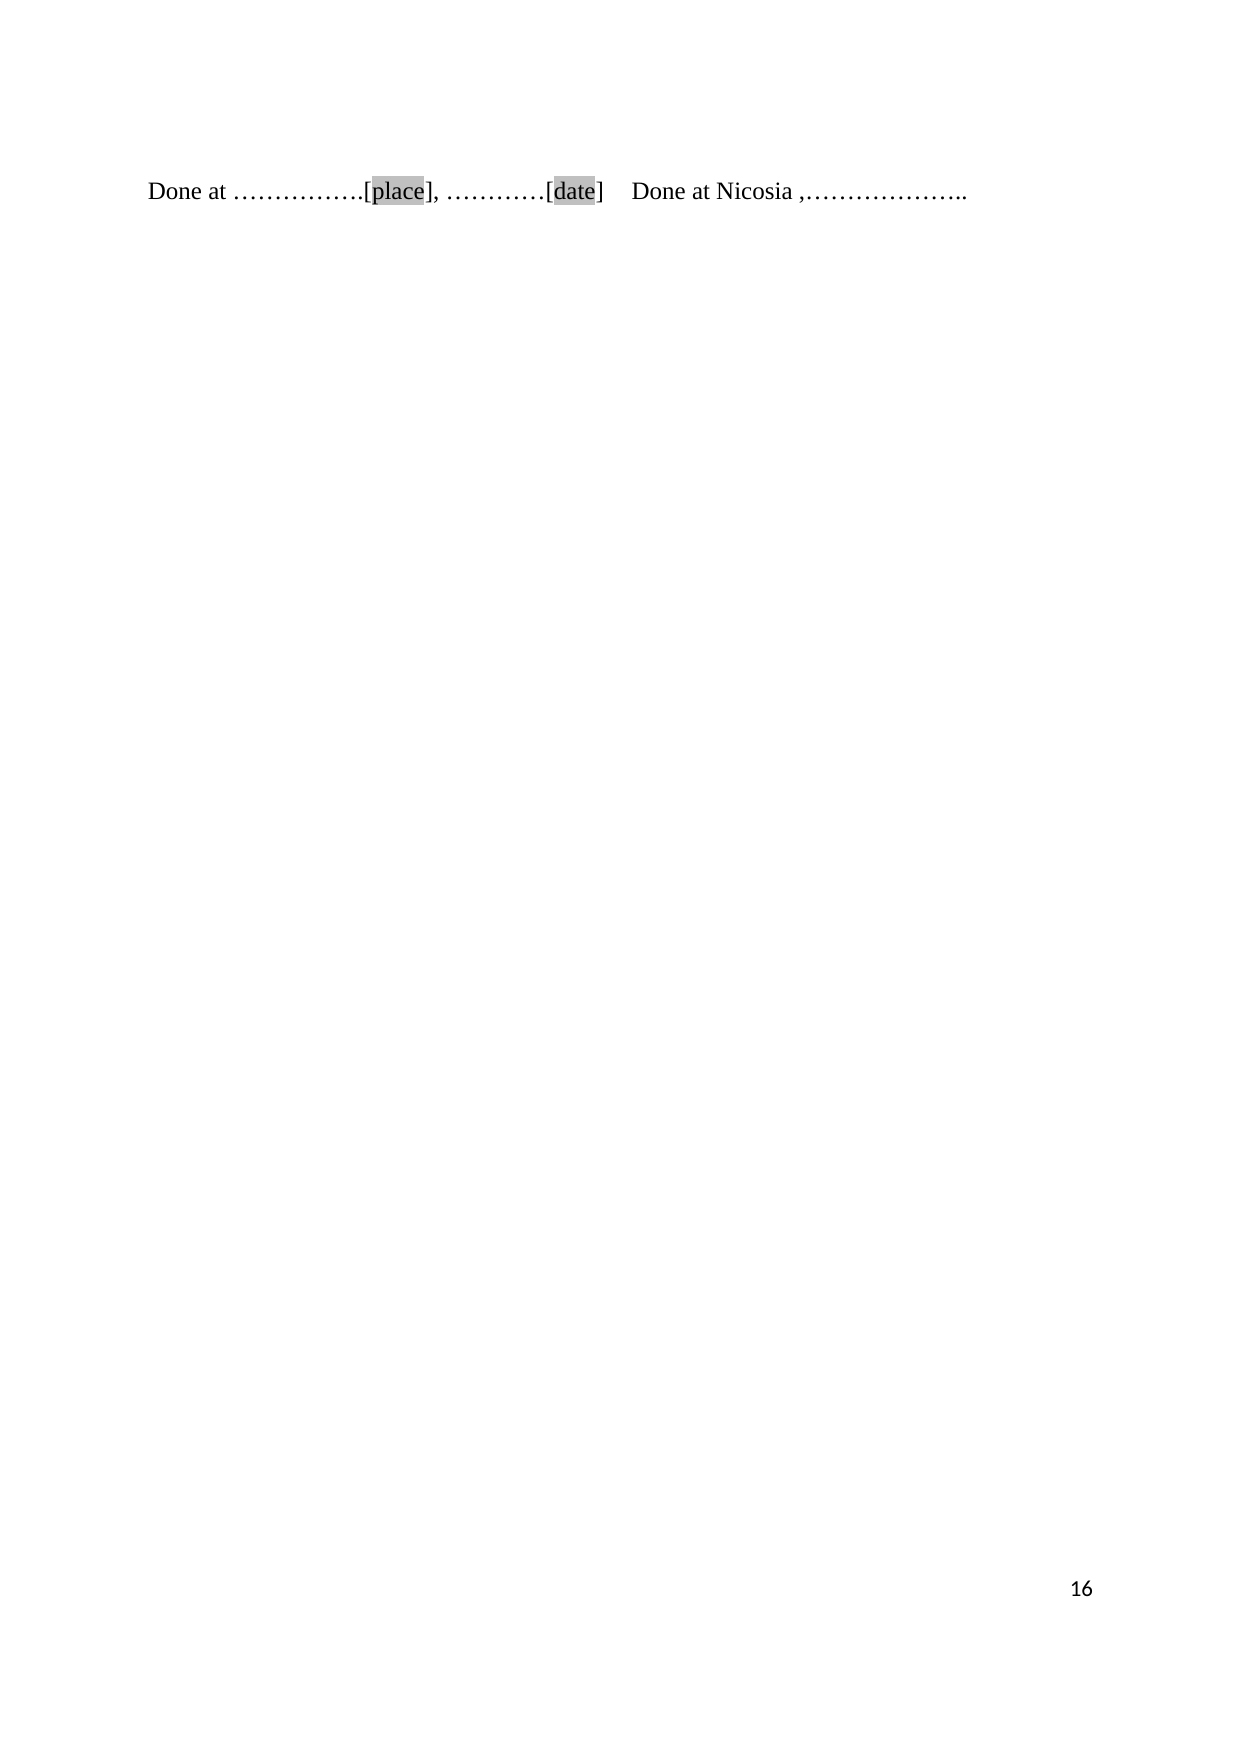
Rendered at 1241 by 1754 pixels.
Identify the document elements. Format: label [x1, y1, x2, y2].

table_header [136, 148, 620, 205]
table_header [620, 148, 1104, 205]
